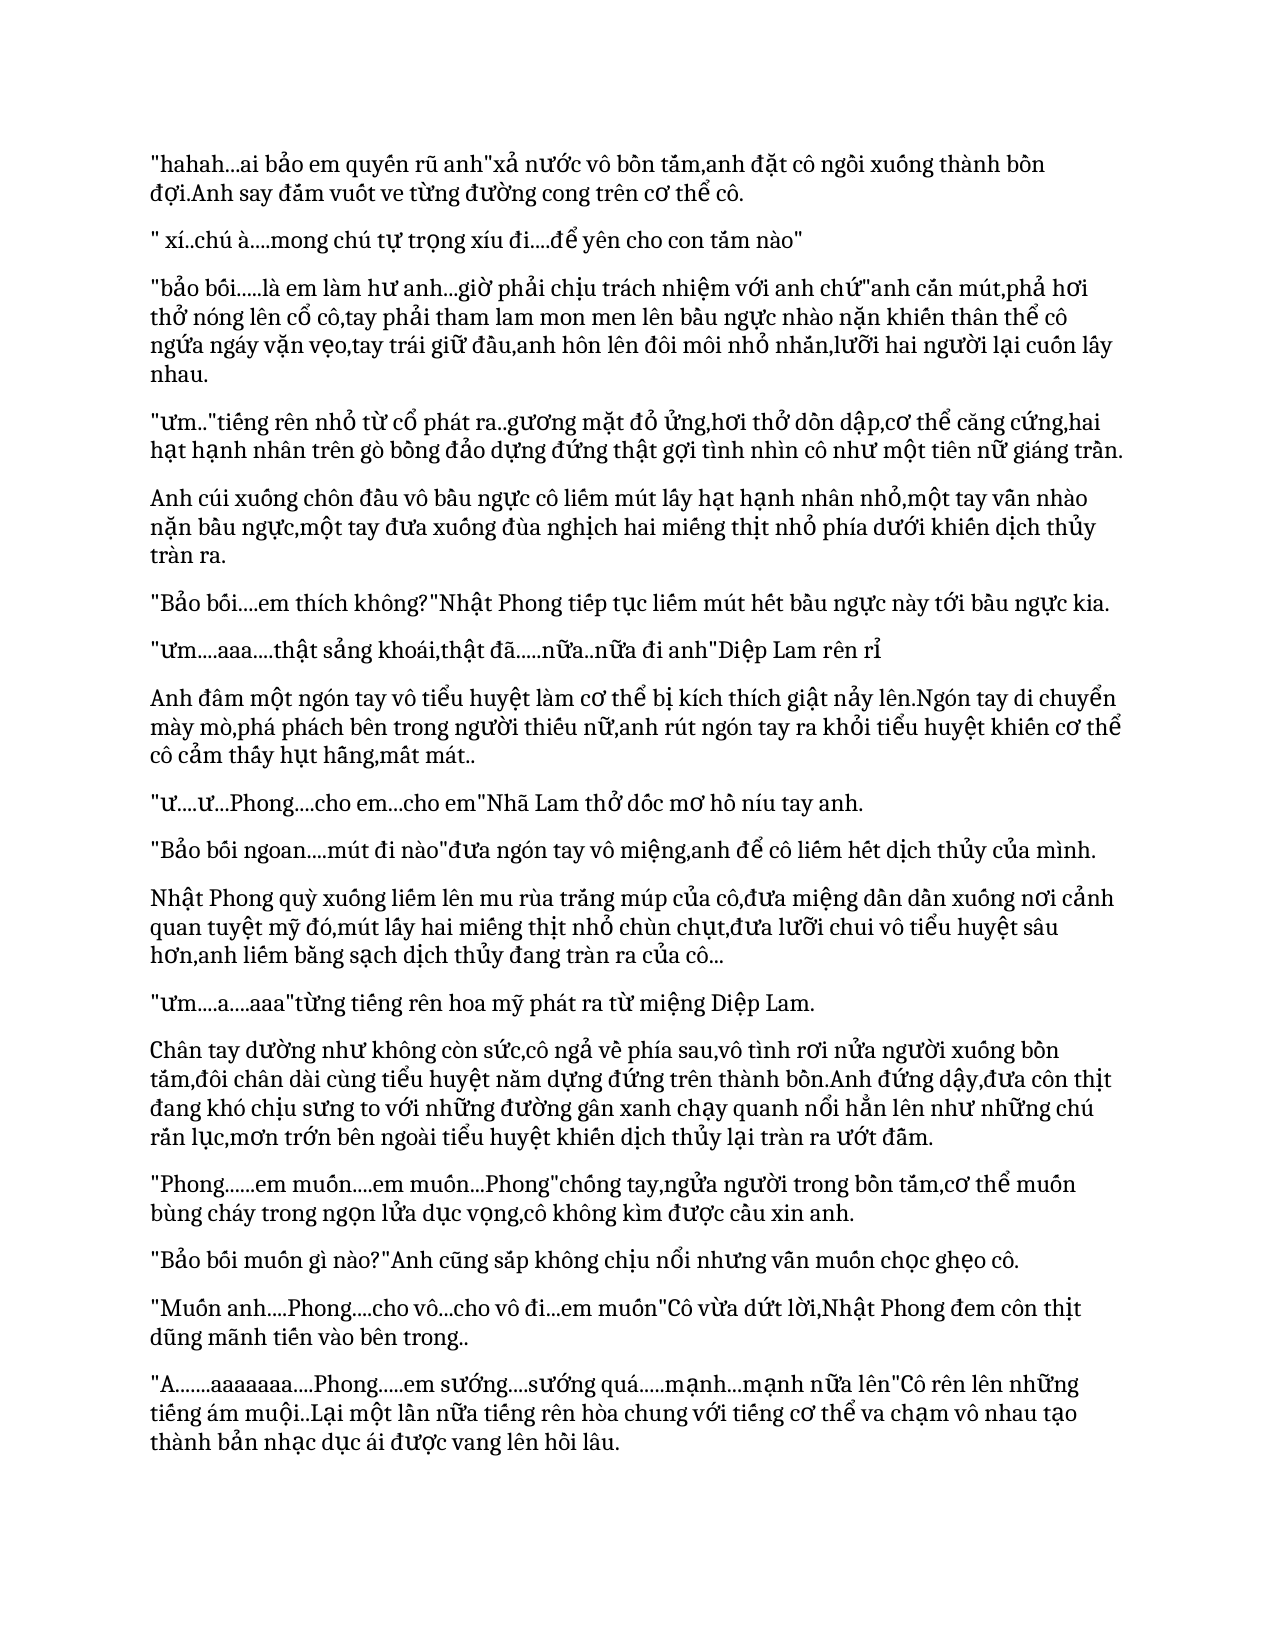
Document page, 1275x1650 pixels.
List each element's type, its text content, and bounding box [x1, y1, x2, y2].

text "bảo bối.....là em làm hư anh...giờ phải chịu trách nhiệm với anh chứ"anh cắn mút,phả hơi thở nóng lên cổ cô,tay phải tham lam mon men lên bầu ngực nhào nặn khiến thân thể cô ngứa ngáy vặn vẹo,tay trái giữ đầu,anh hôn lên đôi môi nhỏ nhắn,lưỡi hai người lại cuốn lấy nhau. [150, 274, 1125, 389]
text "Bảo bối muốn gì nào?"Anh cũng sắp không chịu nổi nhưng vẫn muốn chọc ghẹo cô. [150, 1246, 1125, 1275]
text Anh đâm một ngón tay vô tiểu huyệt làm cơ thể bị kích thích giật nảy lên.Ngón tay di chuyển mày mò,phá phách bên trong người thiếu nữ,anh rút ngón tay ra khỏi tiểu huyệt khiến cơ thể cô cảm thấy hụt hẫng,mất mát.. [150, 684, 1125, 770]
text "ưm.."tiếng rên nhỏ từ cổ phát ra..gương mặt đỏ ửng,hơi thở dồn dập,cơ thể căng cứng,hai hạt hạnh nhân trên gò bồng đảo dựng đứng thật gợi tình nhìn cô như một tiên nữ giáng trần. [150, 407, 1125, 465]
text "ưm....a....aaa"từng tiếng rên hoa mỹ phát ra từ miệng Diệp Lam. [150, 989, 1125, 1017]
text "Muốn anh....Phong....cho vô...cho vô đi...em muốn"Cô vừa dứt lời,Nhật Phong đem côn thịt dũng mãnh tiến vào bên trong.. [150, 1294, 1125, 1351]
text "ư....ư...Phong....cho em...cho em"Nhã Lam thở dốc mơ hồ níu tay anh. [150, 789, 1125, 817]
text Chân tay dường như không còn sức,cô ngả về phía sau,vô tình rơi nửa người xuống bồn tắm,đôi chân dài cùng tiểu huyệt nằm dựng đứng trên thành bồn.Anh đứng dậy,đưa côn thịt đang khó chịu sưng to với những đường gân xanh chạy quanh nổi hẳn lên như những chú rắn lục,mơn trớn bên ngoài tiểu huyệt khiến dịch thủy lại tràn ra ướt đẫm. [150, 1036, 1125, 1151]
text "hahah...ai bảo em quyến rũ anh"xả nước vô bồn tắm,anh đặt cô ngồi xuống thành bồn đợi.Anh say đắm vuốt ve từng đường cong trên cơ thể cô. [150, 150, 1125, 207]
text Nhật Phong quỳ xuống liếm lên mu rùa trắng múp của cô,đưa miệng dần dần xuống nơi cảnh quan tuyệt mỹ đó,mút lấy hai miếng thịt nhỏ chùn chụt,đưa lưỡi chui vô tiểu huyệt sâu hơn,anh liếm bằng sạch dịch thủy đang tràn ra của cô... [150, 884, 1125, 970]
text "Bảo bối....em thích không?"Nhật Phong tiếp tục liếm mút hết bầu ngực này tới bầu ngực kia. [150, 589, 1125, 617]
text " xí..chú à....mong chú tự trọng xíu đi....để yên cho con tắm nào" [150, 226, 1125, 255]
text "A.......aaaaaaa....Phong.....em sướng....sướng quá.....mạnh...mạnh nữa lên"Cô rên lên những tiếng ám muội..Lại một lần nữa tiếng rên hòa chung với tiếng cơ thể va chạm vô nhau tạo thành bản nhạc dục ái được vang lên hồi lâu. [150, 1370, 1125, 1456]
text "Phong......em muốn....em muốn...Phong"chống tay,ngửa người trong bồn tắm,cơ thể muốn bùng cháy trong ngọn lửa dục vọng,cô không kìm được cầu xin anh. [150, 1170, 1125, 1227]
text Anh cúi xuống chôn đầu vô bầu ngực cô liếm mút lấy hạt hạnh nhân nhỏ,một tay vẫn nhào nặn bầu ngực,một tay đưa xuống đùa nghịch hai miếng thịt nhỏ phía dưới khiến dịch thủy tràn ra. [150, 484, 1125, 570]
text "Bảo bối ngoan....mút đi nào"đưa ngón tay vô miệng,anh để cô liếm hết dịch thủy của mình. [150, 836, 1125, 865]
text "ưm....aaa....thật sảng khoái,thật đã.....nữa..nữa đi anh"Diệp Lam rên rỉ [150, 636, 1125, 665]
